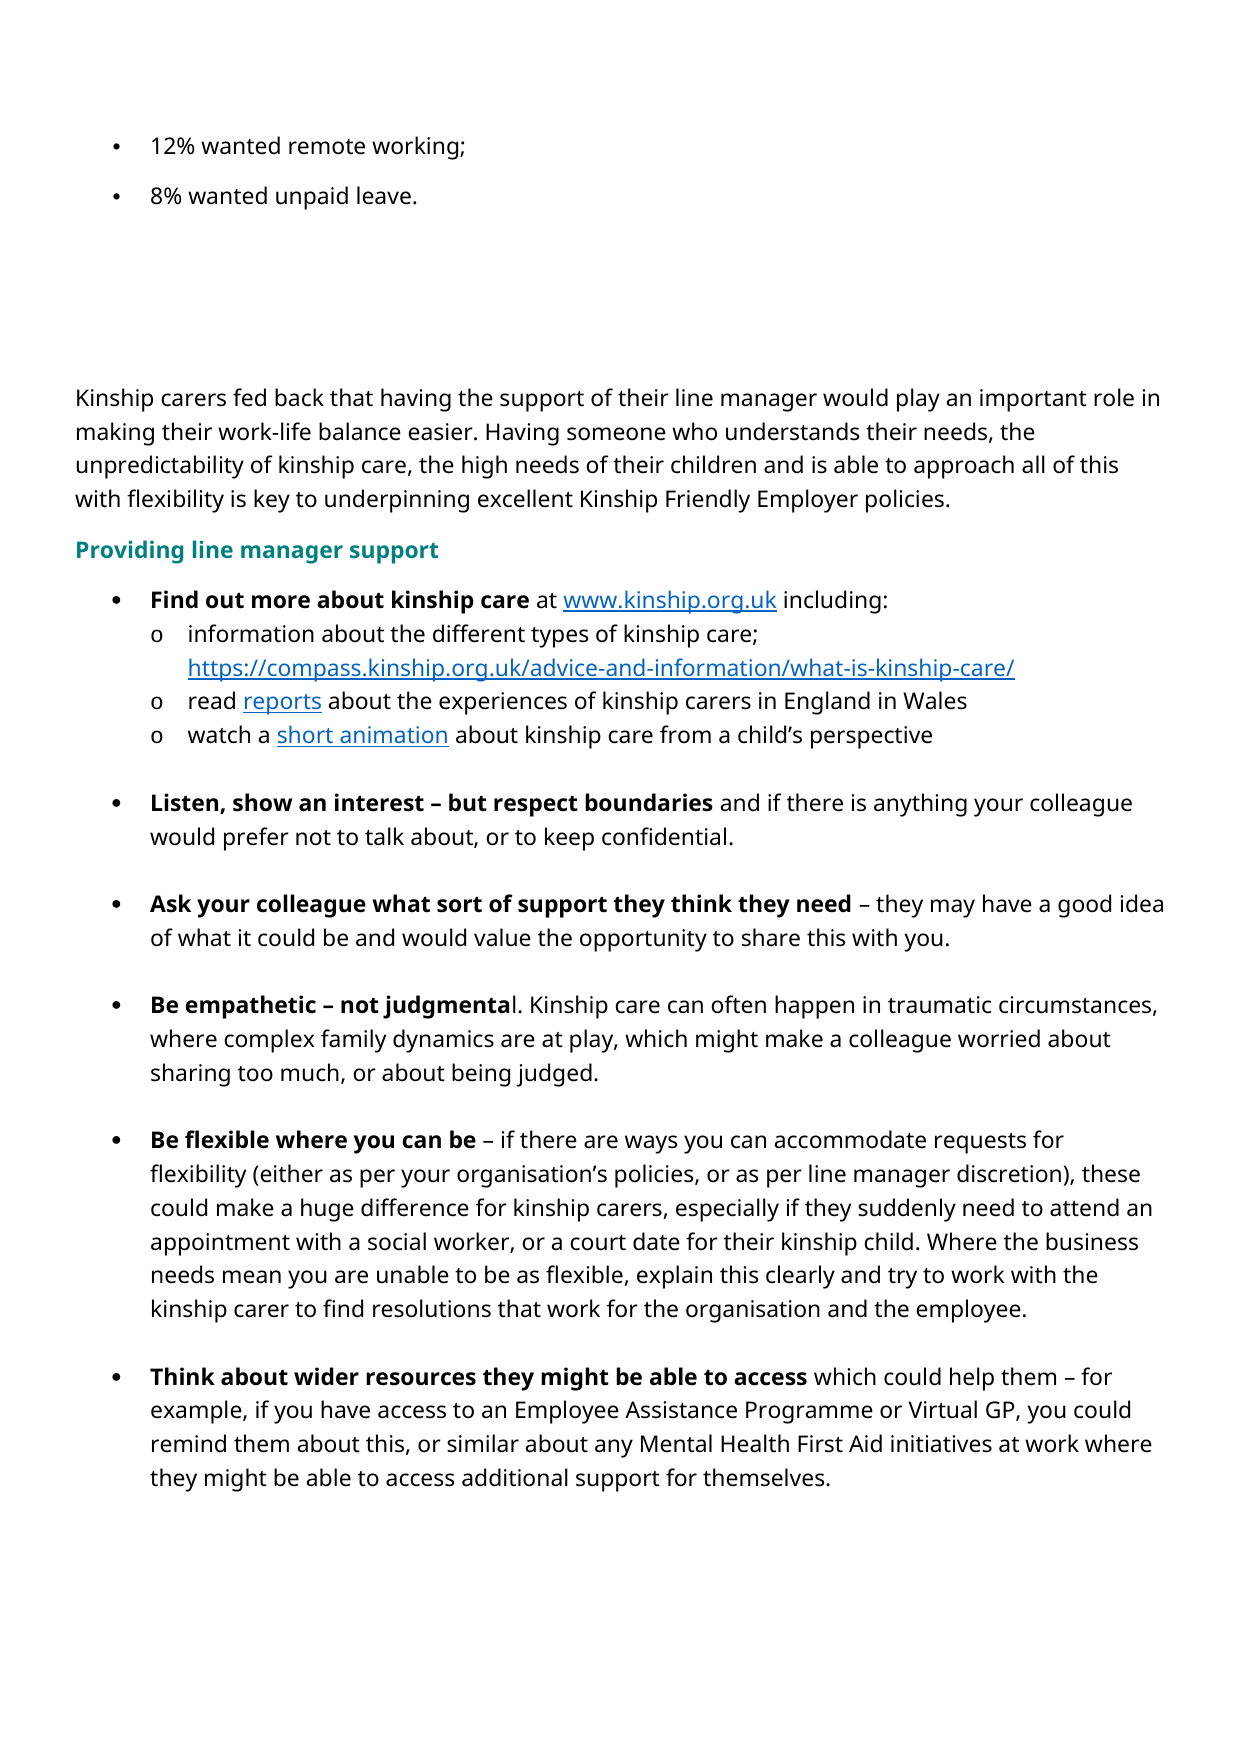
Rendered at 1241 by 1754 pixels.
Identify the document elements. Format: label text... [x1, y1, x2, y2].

list Find out more about kinship care at www.kinship.org.uk including: [112, 584, 1165, 615]
list Be flexible where you can be – if there are ways you can accommodate requests for flexibility (either as per your organisation’s policies, or as per line manager discretion), these could make a huge difference for kinship carers, especially if they suddenly need to attend an appointment with a social worker, or a court date for their kinship child. Where the business needs mean you are unable to be as flexible, explain this clearly and try to work with the kinship carer to find resolutions that work for the organisation and the employee. [112, 1124, 1165, 1324]
list Ask your colleague what sort of support they think they need – they may have a good idea of what it could be and would value the opportunity to share this with you. [112, 888, 1165, 953]
list read reports about the experiences of kinship carers in England in Wales [150, 685, 1165, 717]
list Listen, show an interest – but respect boundaries and if there is anything your colleague would prefer not to talk about, or to keep confidential. [112, 787, 1165, 852]
list Be empathetic – not judgmental. Kinship care can often happen in traumatic circumstances, where complex family dynamics are at play, which might make a colleague worried about sharing too much, or about being judged. [112, 989, 1165, 1088]
list information about the different types of kinship care; https://compass.kinship.org.uk/advice-and-information/what-is-kinship-care/ [150, 618, 1165, 683]
list watch a short animation about kinship care from a child’s perspective [150, 719, 1165, 751]
list Think about wider resources they might be able to access which could help them – for example, if you have access to an Employee Assistance Programme or Virtual GP, you could remind them about this, or similar about any Mental Health First Aid initiatives at work where they might be able to access additional support for themselves. [112, 1361, 1165, 1493]
list 8% wanted unpaid leave. [112, 180, 1165, 211]
text Providing line manager support [75, 533, 1165, 565]
text Kinship carers fed back that having the support of their line manager would play an important role in making their work-life balance easier. Having someone who understands their needs, the unpredictability of kinship care, the high needs of their children and is able to approach all of this with flexibility is key to underpinning excellent Kinship Friendly Employer policies. [75, 382, 1165, 514]
list 12% wanted remote working; [112, 130, 1165, 161]
